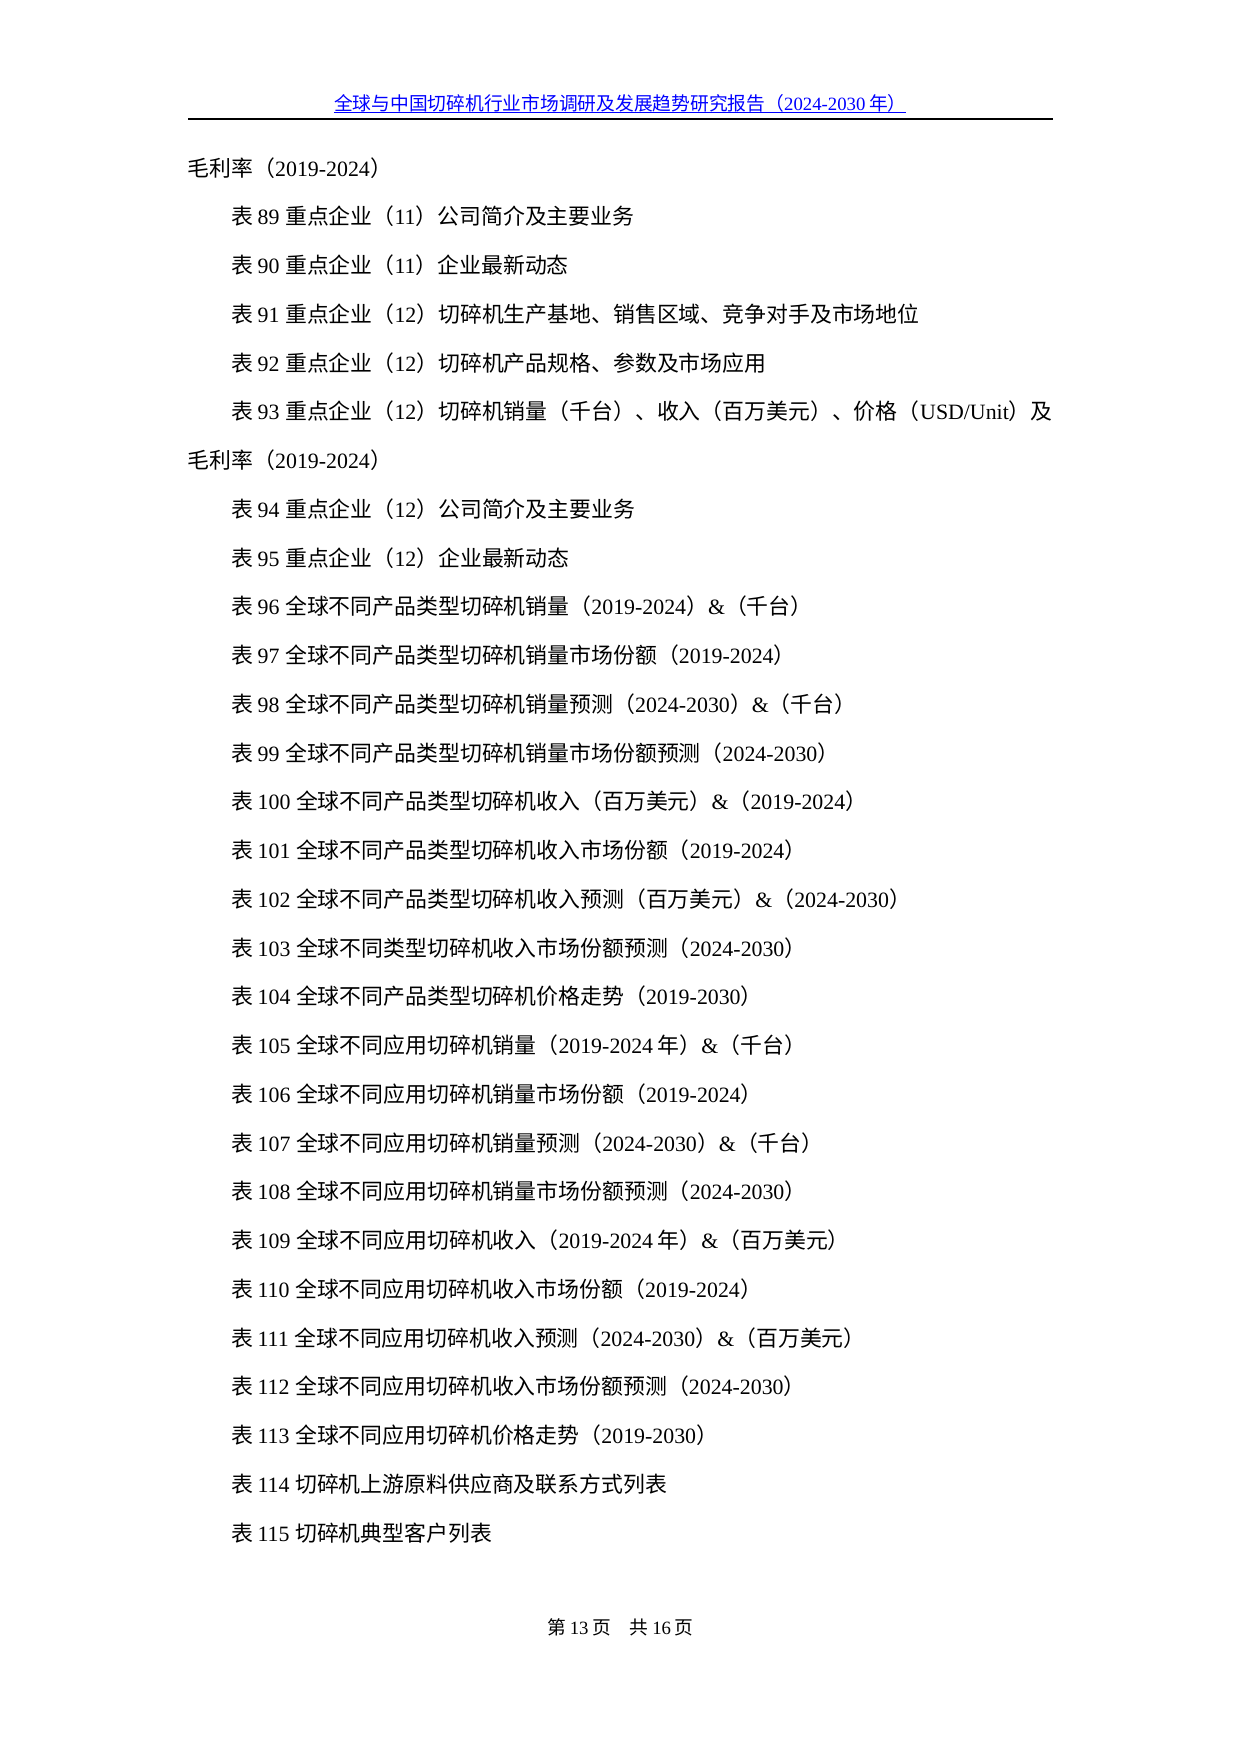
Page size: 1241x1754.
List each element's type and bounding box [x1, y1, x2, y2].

text [187, 150, 1053, 1548]
